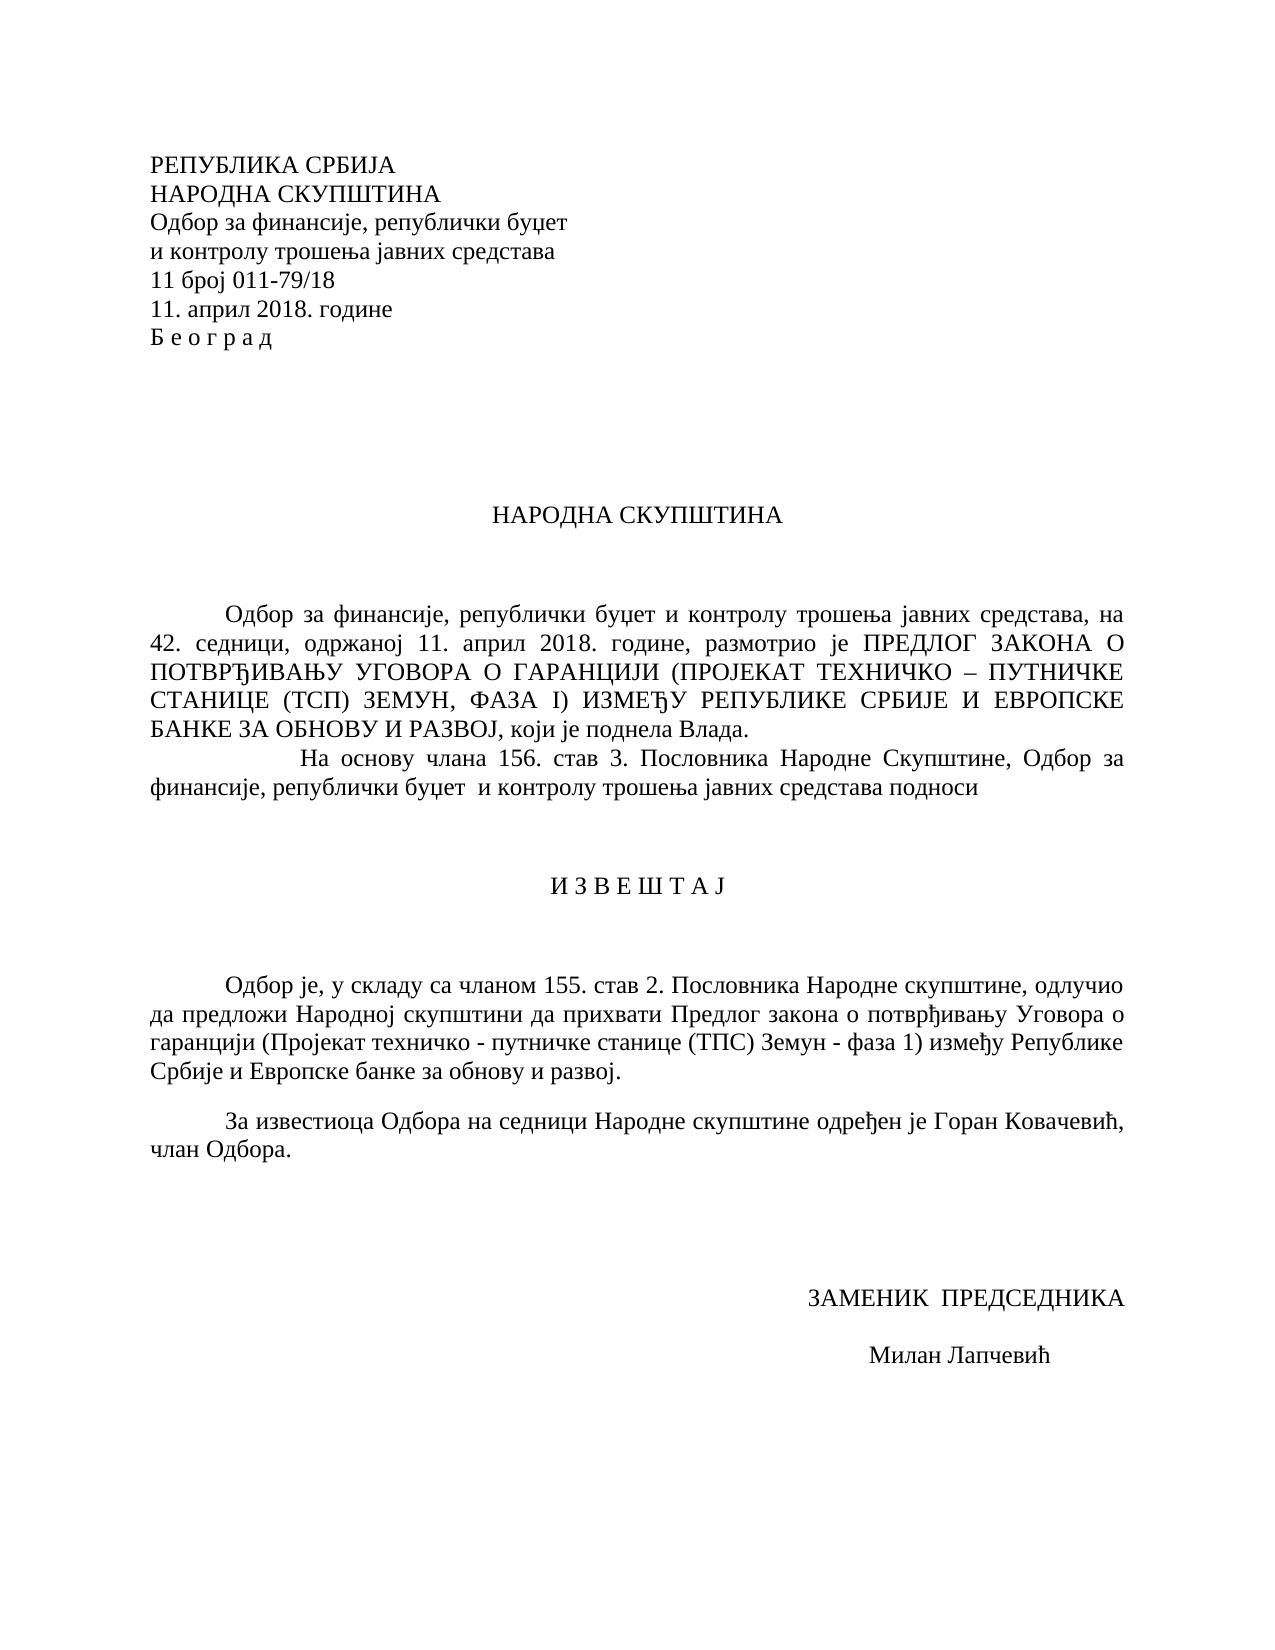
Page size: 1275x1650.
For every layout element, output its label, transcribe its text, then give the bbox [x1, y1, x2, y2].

text НАРОДНА СКУПШТИНА [150, 179, 1125, 207]
text Б е о г р а д [150, 322, 1125, 351]
text НАРОДНА СКУПШТИНА [150, 500, 1125, 529]
text И З В Е Ш Т А Ј [150, 871, 1125, 899]
text Одбор за финансије, републички буџет [150, 207, 1125, 236]
text РЕПУБЛИКА СРБИЈА [150, 150, 1125, 179]
text Милан Лапчевић [150, 1340, 1125, 1369]
text 11. април 2018. године [150, 294, 1125, 322]
text За известиоца Одбора на седници Народне скупштине одређен је Горан Ковачевић, члан Одбора. [150, 1106, 1125, 1163]
text и контролу трошења јавних средстава [150, 236, 1125, 265]
text ЗАМЕНИК ПРЕДСЕДНИКА [150, 1283, 1125, 1340]
text Одбор за финансије, републички буџет и контролу трошења јавних средстава, на 42. седници, одржаној 11. април 2018. године, размотрио је ПРЕДЛОГ ЗАКОНА О ПОТВРЂИВАЊУ УГОВОРА О ГАРАНЦИЈИ (ПРОЈЕКАТ ТЕХНИЧКО – ПУТНИЧКЕ СТАНИЦЕ (ТСП) ЗЕМУН, ФАЗА I) ИЗМЕЂУ РЕПУБЛИКЕ СРБИЈЕ И ЕВРОПСКЕ БАНКЕ ЗА ОБНОВУ И РАЗВОЈ, који је поднела Влада. [150, 599, 1125, 743]
text На основу члана 156. став 3. Пословника Народне Скупштине, Одбор за финансије, републички буџет и контролу трошења јавних средстава подноси [150, 743, 1125, 800]
text Одбор је, у складу са чланом 155. став 2. Пословника Народне скупштине, одлучио да предложи Народној скупштини да прихвати Предлог закона о потврђивању Уговора о гаранцији (Пројекат техничко - путничке станице (ТПС) Земун - фаза 1) између Републике Србије и Европске банке за обнову и развој. [150, 970, 1125, 1085]
text 11 број 011-79/18 [150, 265, 1125, 294]
